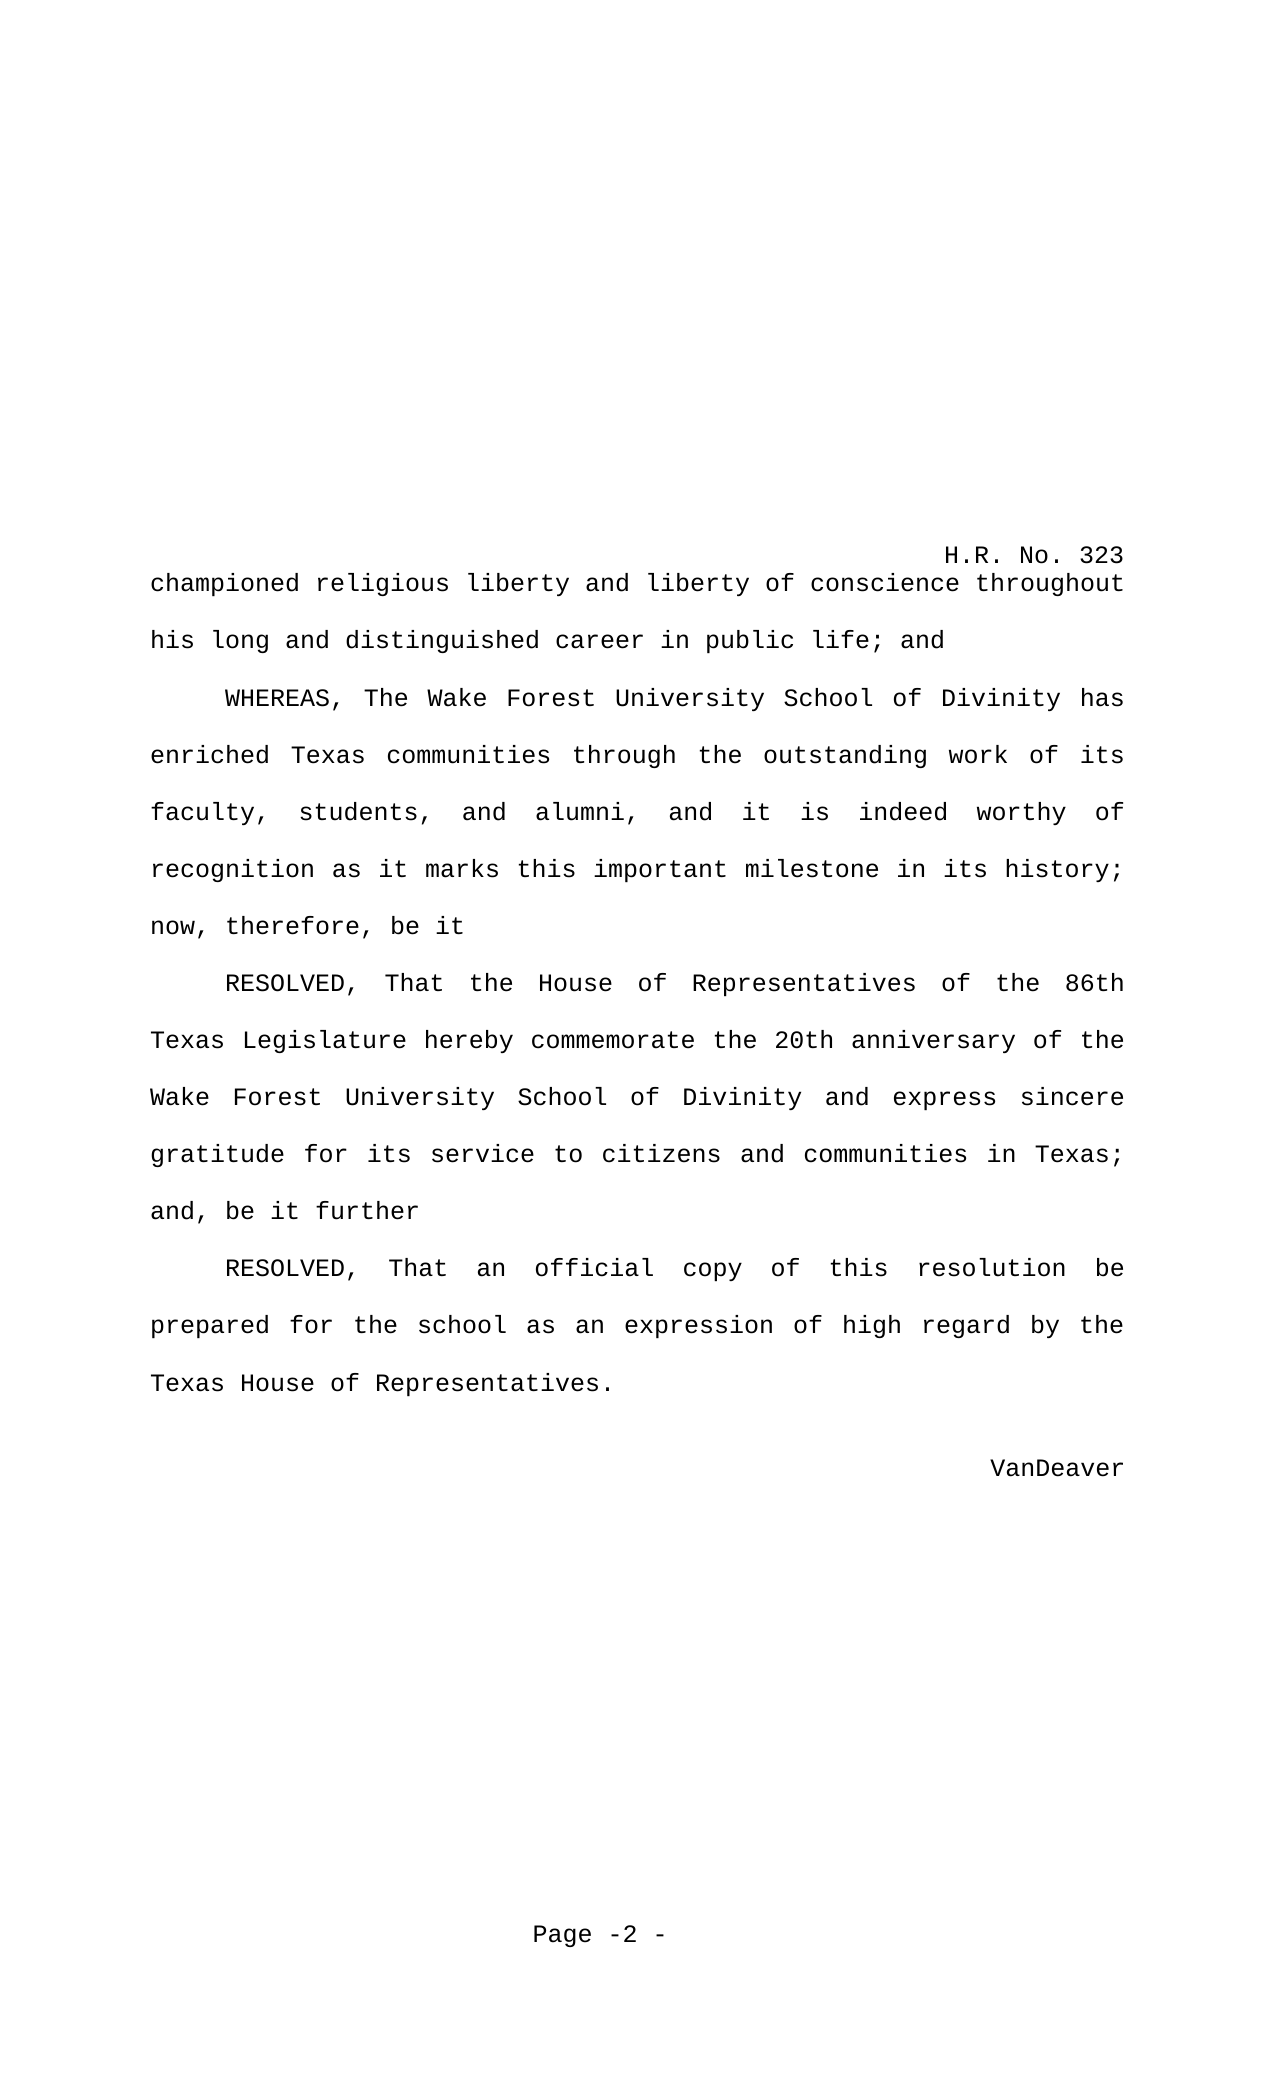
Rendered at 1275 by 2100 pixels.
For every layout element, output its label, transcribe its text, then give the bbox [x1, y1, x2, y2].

text RESOLVED, That an official copy of this resolution be prepared for the school as an expression of high regard by the Texas House of Representatives. [150, 1256, 1125, 1398]
text RESOLVED, That the House of Representatives of the 86th Texas Legislature hereby commemorate the 20th anniversary of the Wake Forest University School of Divinity and express sincere gratitude for its service to citizens and communities in Texas; and, be it further [150, 970, 1125, 1227]
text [150, 571, 1125, 656]
text WHEREAS, The Wake Forest University School of Divinity has enriched Texas communities through the outstanding work of its faculty, students, and alumni, and it is indeed worthy of recognition as it marks this important milestone in its history; now, therefore, be it [150, 685, 1125, 942]
text VanDeaver [150, 1456, 1125, 1484]
